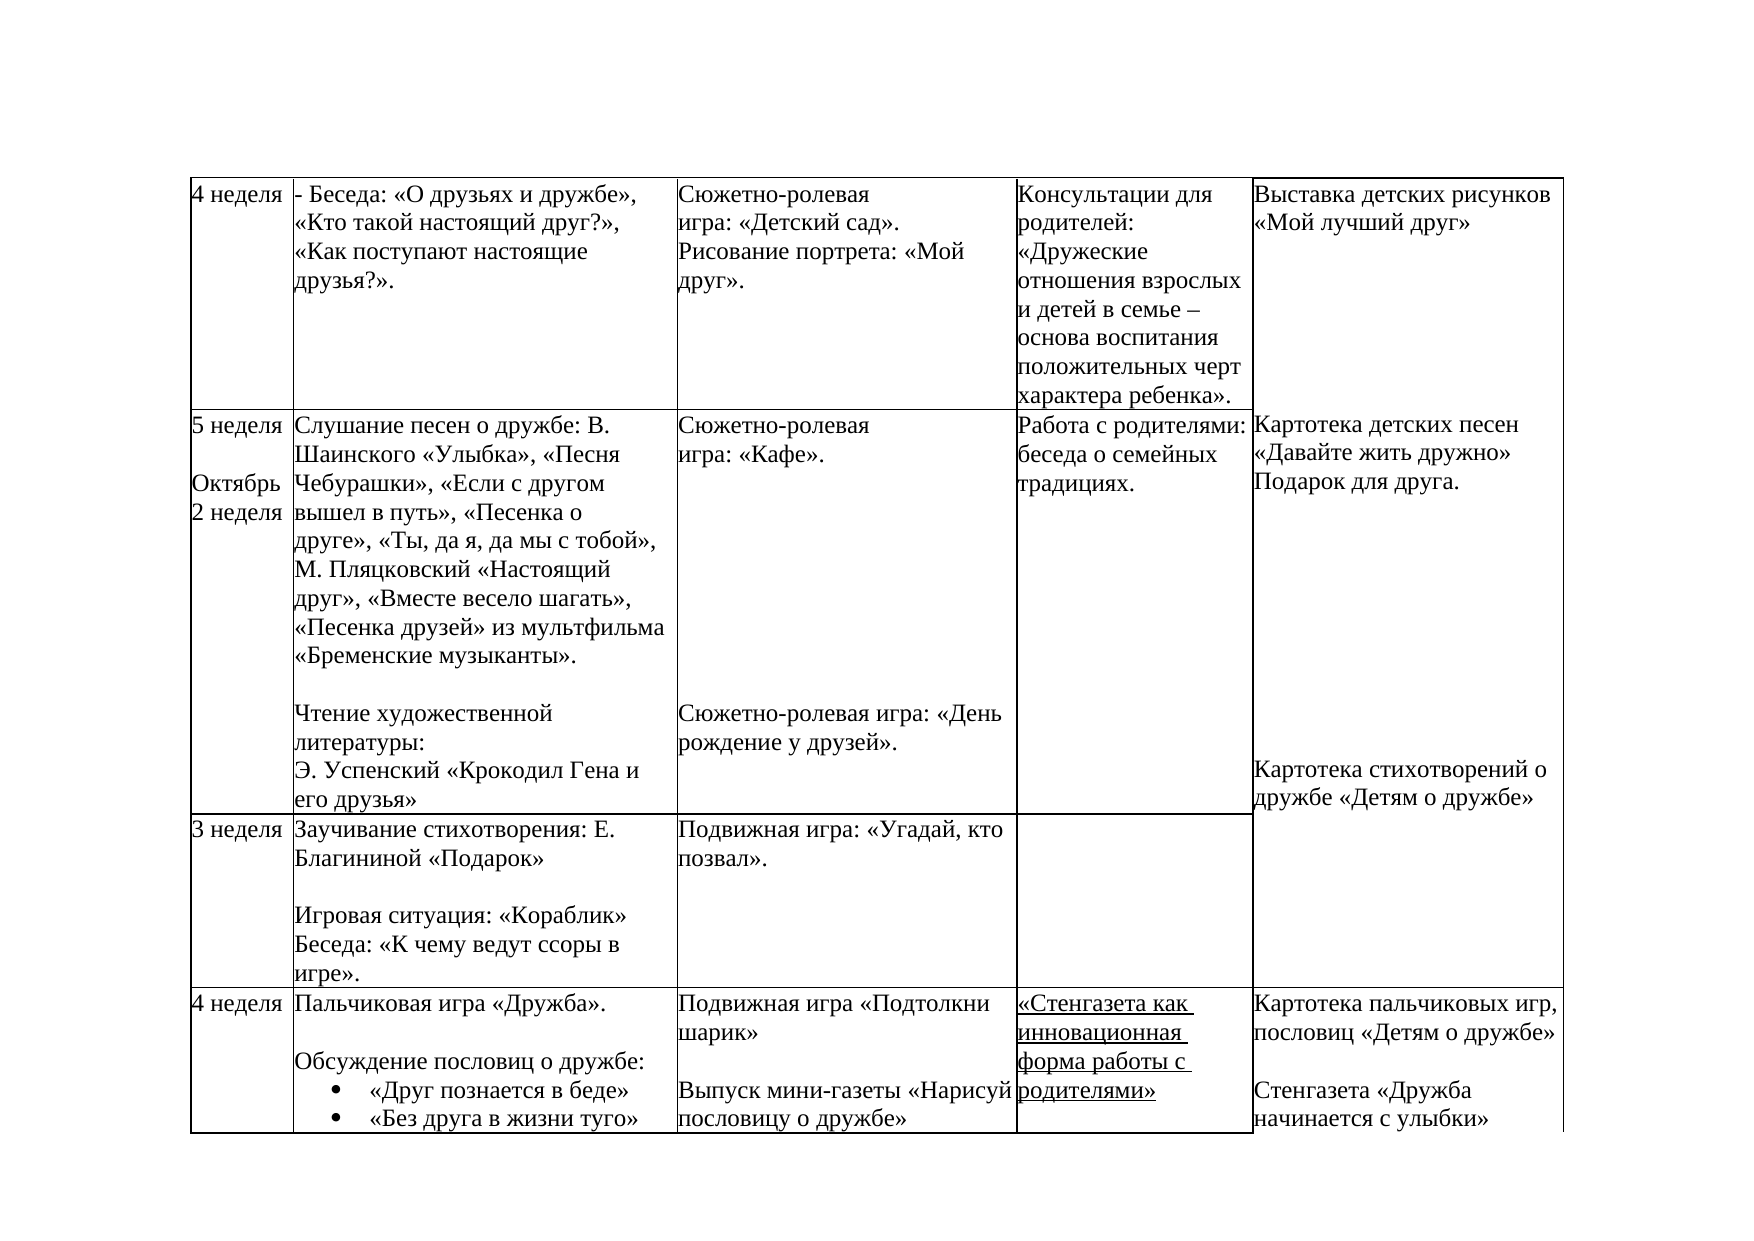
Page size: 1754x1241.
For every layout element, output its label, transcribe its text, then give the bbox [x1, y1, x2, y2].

table_cell [1018, 815, 1252, 987]
table_cell Работа с родителями: беседа о семейных традициях. [1018, 410, 1252, 813]
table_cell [678, 988, 1016, 1132]
table_cell Консультации для родителей: «Дружеские отношения взрослых и детей в семье – основа воспитания положительных черт характера ребенка». [1018, 178, 1252, 409]
table_cell Заучивание стихотворения: Е. Благининой «Подарок» Игровая ситуация: «Кораблик» Беседа: «К чему ведут ссоры в игре». [294, 815, 677, 987]
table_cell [1254, 179, 1563, 987]
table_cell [1018, 988, 1252, 1132]
table_cell 4 неделя [192, 178, 293, 409]
table_cell 5 неделя Октябрь 2 неделя [192, 410, 293, 813]
table_cell 3 неделя [192, 815, 293, 987]
table_cell Подвижная игра: «Угадай, кто позвал». [678, 815, 1016, 987]
table_cell Сюжетно-ролевая игра: «Кафе». Сюжетно-ролевая игра: «День рождение у друзей». [678, 410, 1016, 813]
table_cell 4 неделя [192, 988, 293, 1132]
table_cell - Беседа: «О друзьях и дружбе», «Кто такой настоящий друг?», «Как поступают настоящие друзья?». [294, 178, 677, 409]
table_cell Сюжетно-ролевая игра: «Детский сад». Рисование портрета: «Мой друг». [678, 178, 1017, 409]
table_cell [294, 988, 677, 1132]
table_cell Слушание песен о дружбе: В. Шаинского «Улыбка», «Песня Чебурашки», «Если с другом вышел в путь», «Песенка о друге», «Ты, да я, да мы с тобой», М. Пляцковский «Настоящий друг», «Вместе весело шагать», «Песенка друзей» из мультфильма «Бременские музыканты». Чтение художественной литературы: Э. Успенский «Крокодил Гена и его друзья» [294, 410, 677, 813]
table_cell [1254, 988, 1563, 1132]
